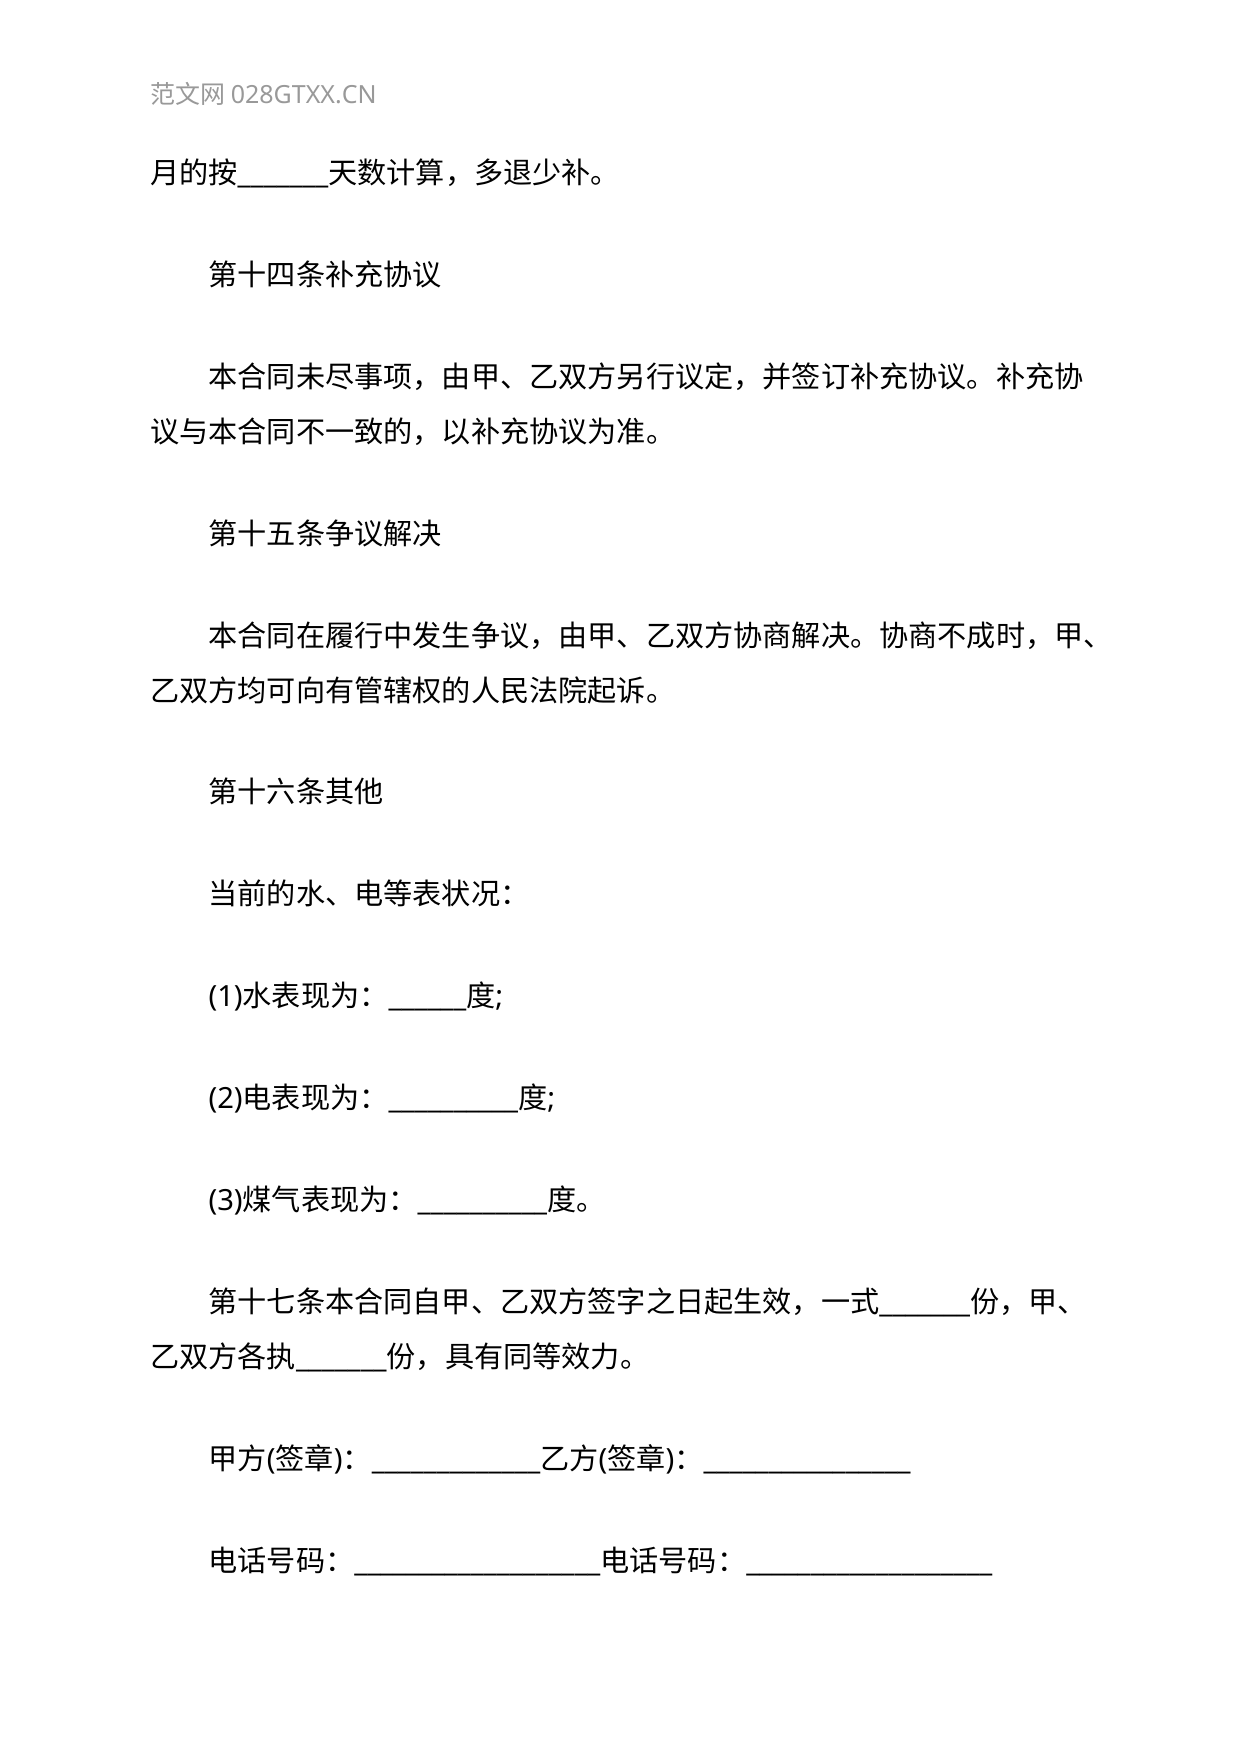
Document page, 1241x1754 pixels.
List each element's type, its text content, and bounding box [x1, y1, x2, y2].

text 本合同在履行中发生争议，由甲、乙双方协商解决。协商不成时，甲、乙双方均可向有管辖权的人民法院起诉。 [150, 612, 1090, 709]
text (1)水表现为：______度; [150, 972, 1090, 1015]
text 本合同未尽事项，由甲、乙双方另行议定，并签订补充协议。补充协议与本合同不一致的，以补充协议为准。 [150, 354, 1090, 451]
text 当前的水、电等表状况： [150, 871, 1090, 913]
text 第十六条其他 [150, 769, 1090, 811]
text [150, 150, 1090, 192]
text 电话号码：___________________电话号码：___________________ [150, 1537, 1090, 1580]
text 第十七条本合同自甲、乙双方签字之日起生效，一式_______份，甲、乙双方各执_______份，具有同等效力。 [150, 1278, 1090, 1376]
text 第十五条争议解决 [150, 510, 1090, 553]
text (2)电表现为：__________度; [150, 1074, 1090, 1117]
text 第十四条补充协议 [150, 252, 1090, 294]
text 甲方(签章)：_____________乙方(签章)：________________ [150, 1435, 1090, 1478]
text (3)煤气表现为：__________度。 [150, 1176, 1090, 1219]
